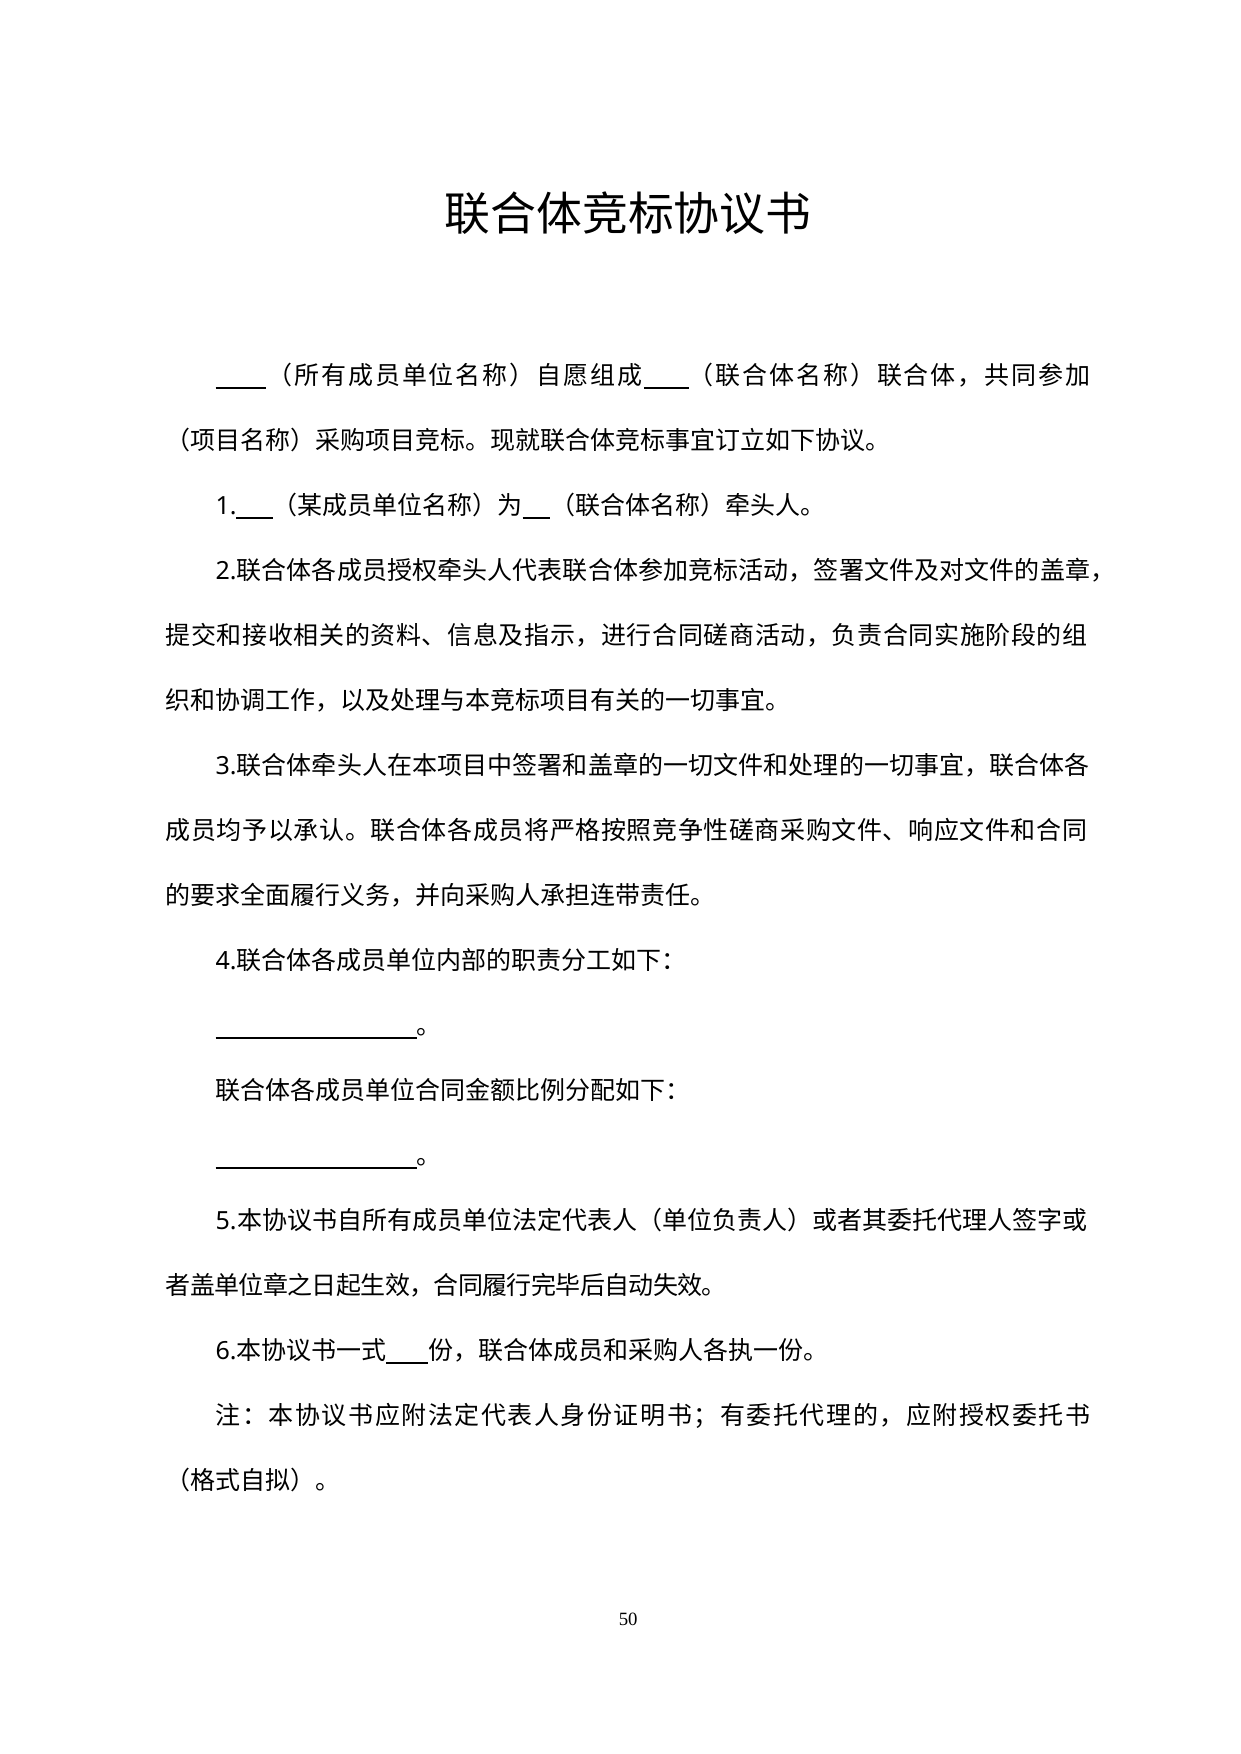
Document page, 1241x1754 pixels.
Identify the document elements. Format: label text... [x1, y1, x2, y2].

text 1. （某成员单位名称）为 （联合体名称）牵头人。 [165, 471, 1090, 536]
text 。 [165, 991, 1090, 1056]
text 联合体各成员单位合同金额比例分配如下： [165, 1056, 1090, 1121]
text 。 [165, 1121, 1090, 1186]
text （所有成员单位名称）自愿组成 （联合体名称）联合体，共同参加 （项目名称）采购项目竞标。现就联合体竞标事宜订立如下协议。 [165, 341, 1090, 471]
text 2.联合体各成员授权牵头人代表联合体参加竞标活动，签署文件及对文件的盖章，提交和接收相关的资料、信息及指示，进行合同磋商活动，负责合同实施阶段的组织和协调工作，以及处理与本竞标项目有关的一切事宜。 [165, 536, 1090, 731]
text 6.本协议书一式 份，联合体成员和采购人各执一份。 [165, 1316, 1090, 1381]
text 5.本协议书自所有成员单位法定代表人（单位负责人）或者其委托代理人签字或者盖单位章之日起生效，合同履行完毕后自动失效。 [165, 1186, 1090, 1316]
text 联合体竞标协议书 [165, 162, 1090, 259]
text 4.联合体各成员单位内部的职责分工如下： [165, 926, 1090, 991]
text 注：本协议书应附法定代表人身份证明书；有委托代理的，应附授权委托书（格式自拟）。 [165, 1381, 1090, 1511]
text 3.联合体牵头人在本项目中签署和盖章的一切文件和处理的一切事宜，联合体各成员均予以承认。联合体各成员将严格按照竞争性磋商采购文件、响应文件和合同的要求全面履行义务，并向采购人承担连带责任。 [165, 731, 1090, 926]
